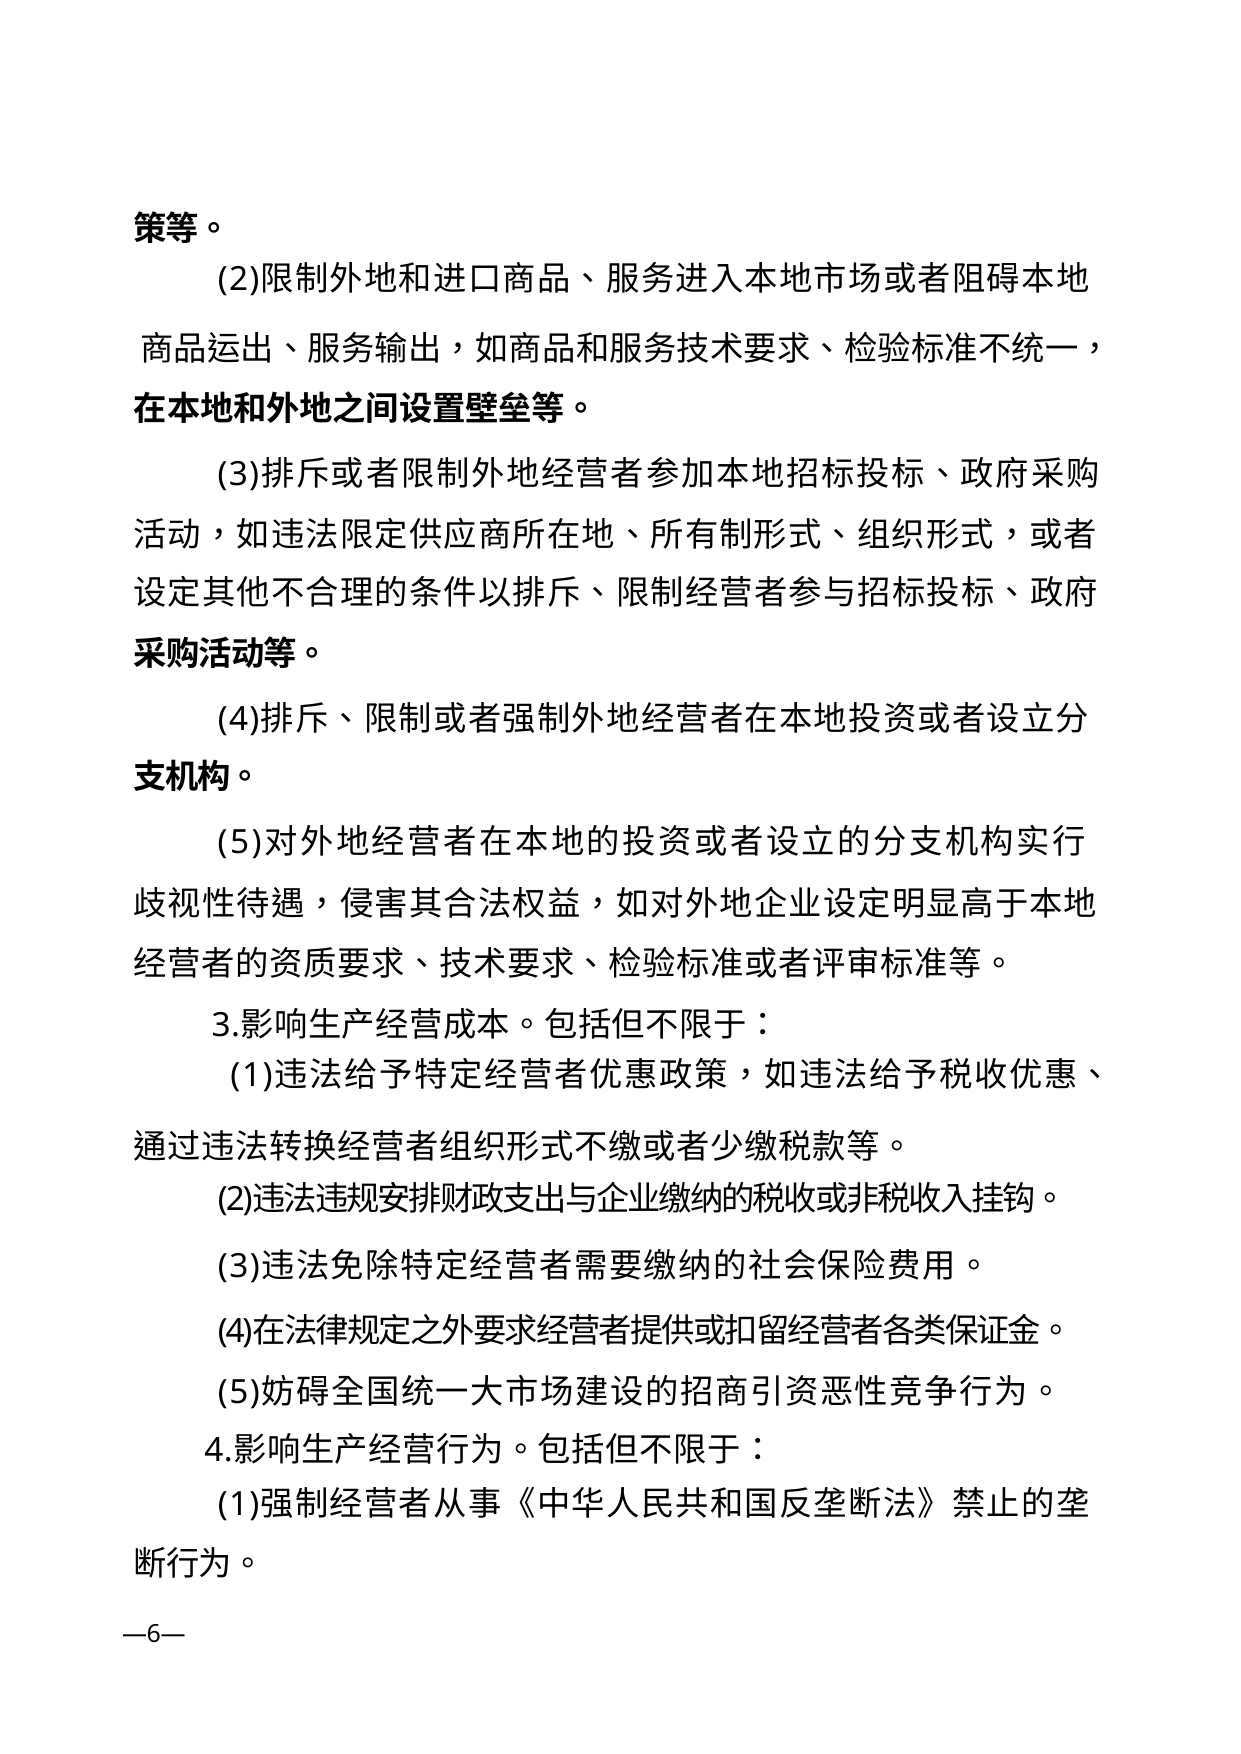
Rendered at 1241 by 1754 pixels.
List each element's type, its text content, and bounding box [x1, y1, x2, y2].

text (5)对外地经营者在本地的投资或者设立的分支机构实行 歧视性待遇，侵害其合法权益，如对外地企业设定明显高于本地 [133, 818, 1101, 926]
text 3.影响生产经营成本。包括但不限于： [211, 1003, 1112, 1045]
text (1)违法给予特定经营者优惠政策，如违法给予税收优惠、 [122, 1065, 1112, 1126]
text 设定其他不合理的条件以排斥、限制经营者参与招标投标、政府 [133, 572, 1112, 613]
text (2)违法违规安排财政支出与企业缴纳的税收或非税收入挂钩。 [218, 1188, 1112, 1244]
text 经营者的资质要求、技术要求、检验标准或者评审标准等。 [133, 942, 1112, 984]
text 策等。 [134, 207, 1112, 248]
text (4)在法律规定之外要求经营者提供或扣留经营者各类保证金。 (5)妨碍全国统一大市场建设的招商引资恶性竞争行为。 [218, 1307, 1076, 1413]
text (3)排斥或者限制外地经营者参加本地招标投标、政府采购 活动，如违法限定供应商所在地、所有制形式、组织形式，或者 [133, 450, 1101, 556]
text 采购活动等。 [134, 632, 1112, 673]
text (1)强制经营者从事《中华人民共和国反垄断法》禁止的垄 [218, 1491, 1112, 1543]
text 支机构。 [134, 755, 1112, 797]
text 4.影响生产经营行为。包括但不限于： [204, 1429, 1112, 1470]
text 断行为。 [133, 1543, 1112, 1584]
text (2)限制外地和进口商品、服务进入本地市场或者阻碍本地 [218, 268, 1112, 327]
text (4)排斥、限制或者强制外地经营者在本地投资或者设立分 [218, 697, 1112, 738]
text 商品运出、服务输出，如商品和服务技术要求、检验标准不统一， [122, 327, 1112, 368]
text 在本地和外地之间设置壁垒等。 [134, 387, 1112, 429]
text (3)违法免除特定经营者需要缴纳的社会保险费用。 [218, 1245, 1112, 1286]
text 通过违法转换经营者组织形式不缴或者少缴税款等。 [133, 1126, 1112, 1167]
